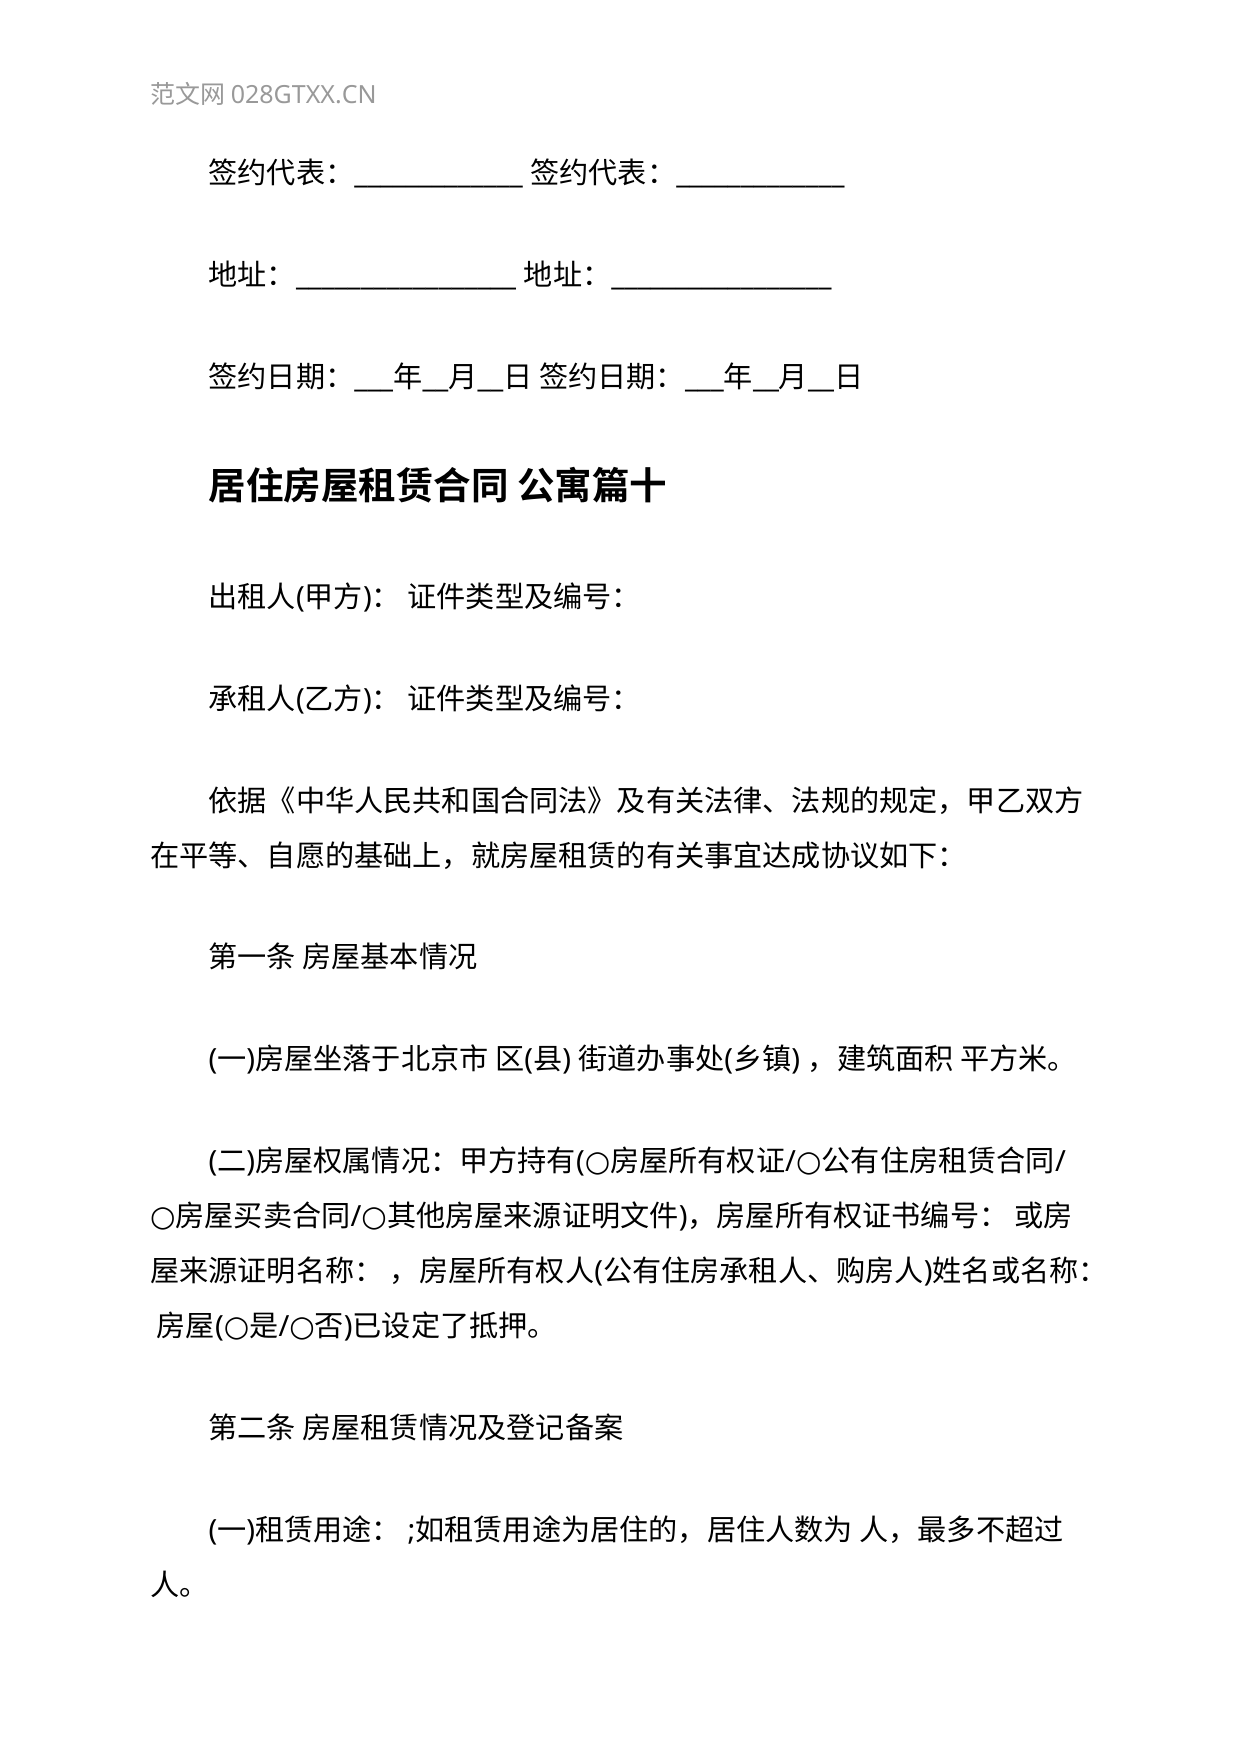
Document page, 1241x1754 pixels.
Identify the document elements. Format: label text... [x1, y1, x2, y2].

text 地址：_________________ 地址：_________________ [150, 252, 1090, 294]
text 出租人(甲方)： 证件类型及编号： [150, 573, 1090, 616]
text 签约日期：___年__月__日 签约日期：___年__月__日 [150, 354, 1090, 396]
text 居住房屋租赁合同 公寓篇十 [150, 456, 1090, 510]
text 第二条 房屋租赁情况及登记备案 [150, 1405, 1090, 1447]
text 签约代表：_____________ 签约代表：_____________ [150, 150, 1090, 192]
text 第一条 房屋基本情况 [150, 934, 1090, 976]
text (一)租赁用途： ;如租赁用途为居住的，居住人数为 人，最多不超过 人。 [150, 1506, 1090, 1604]
text (二)房屋权属情况：甲方持有(○房屋所有权证/○公有住房租赁合同/○房屋买卖合同/○其他房屋来源证明文件)，房屋所有权证书编号： 或房屋来源证明名称： ，房屋所有权人(公有住房承租人、购房人)姓名或名称： 房屋(○是/○否)已设定了抵押。 [150, 1138, 1090, 1345]
text 承租人(乙方)： 证件类型及编号： [150, 675, 1090, 718]
text 依据《中华人民共和国合同法》及有关法律、法规的规定，甲乙双方在平等、自愿的基础上，就房屋租赁的有关事宜达成协议如下： [150, 777, 1090, 874]
text (一)房屋坐落于北京市 区(县) 街道办事处(乡镇) ，建筑面积 平方米。 [150, 1036, 1090, 1078]
